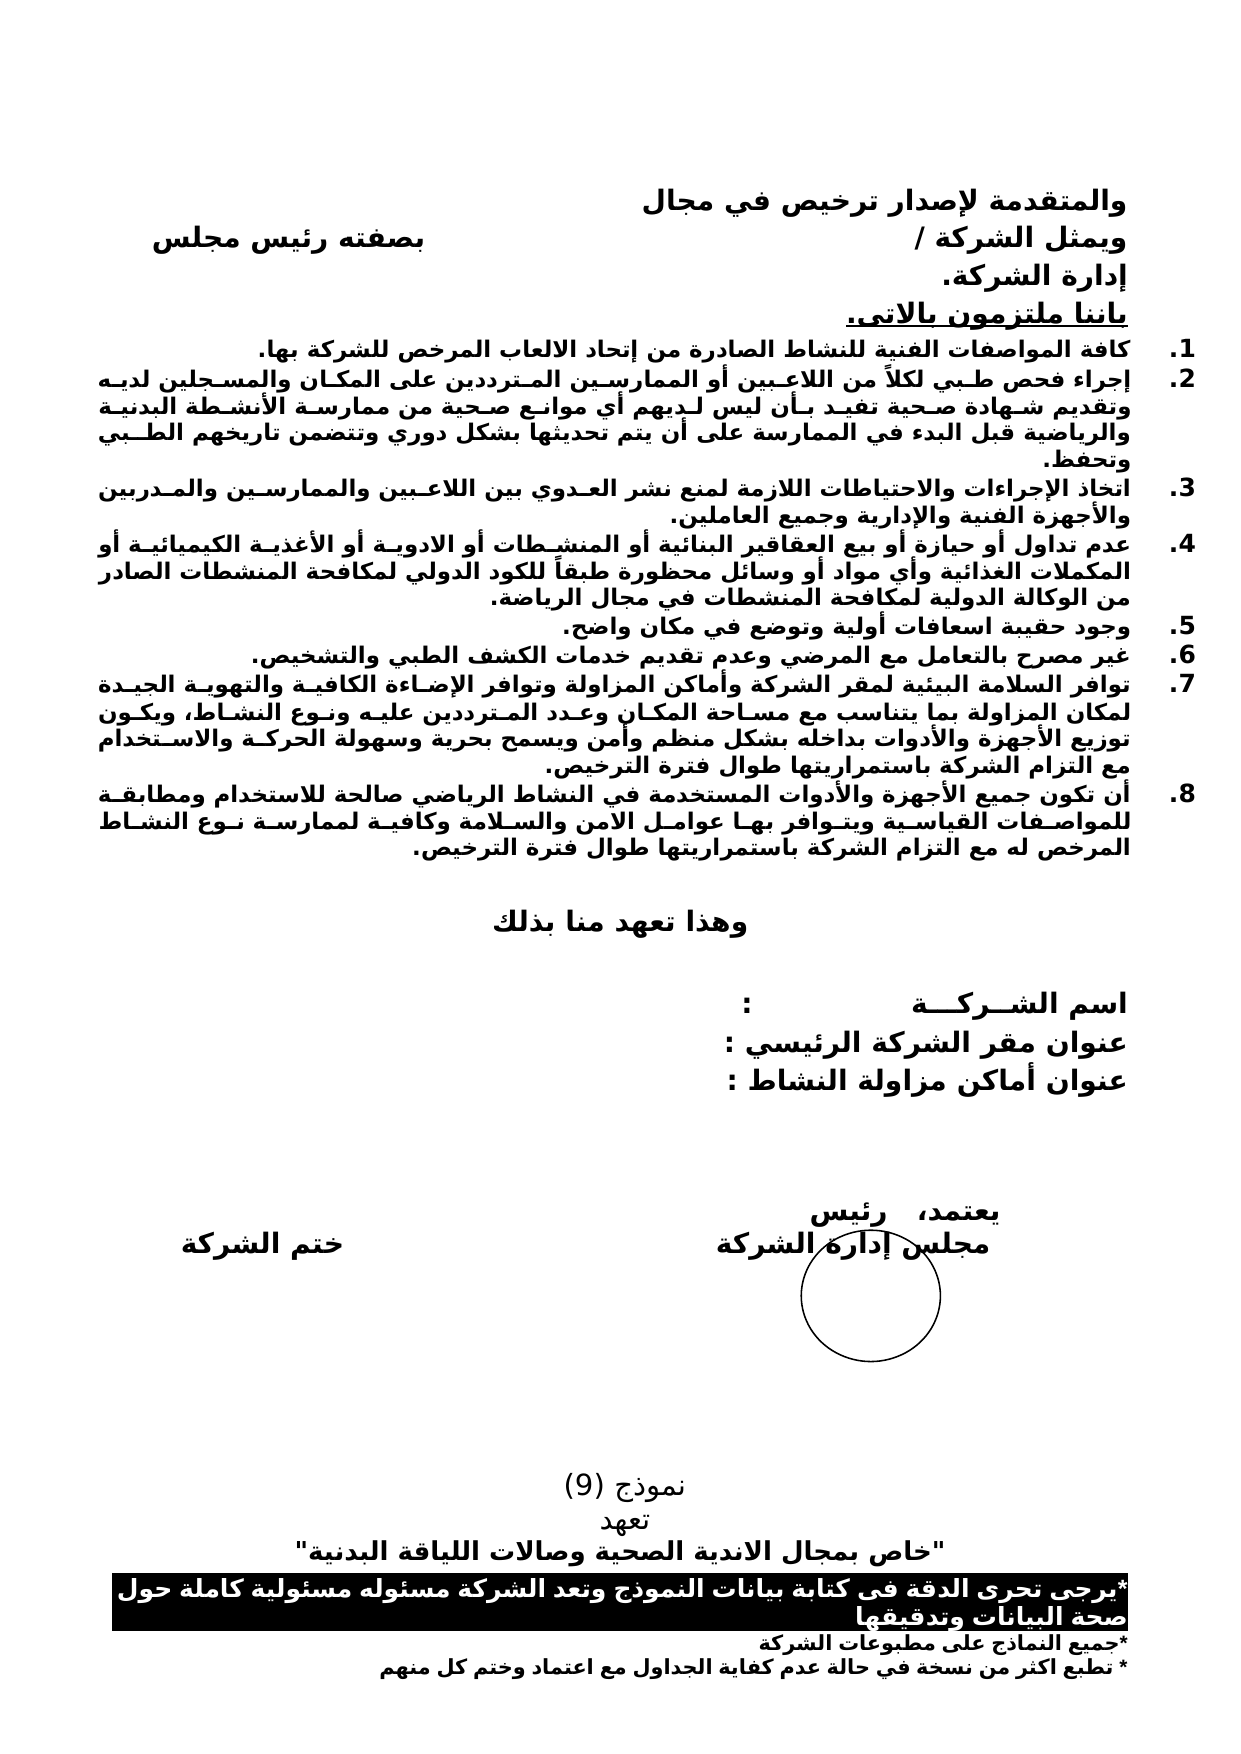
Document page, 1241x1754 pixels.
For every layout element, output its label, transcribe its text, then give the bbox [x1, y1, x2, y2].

list توافر السلامة البيئية لمقر الشركة وأماكن المزاولة وتوافر الإضاءة الكافية والتهوية الجيدة لمكان المزاولة بما يتناسب مع مساحة المكان وعدد المترددين عليه ونوع النشاط، ويكون توزيع الأجهزة والأدوات بداخله بشكل منظم وأمن ويسمح بحرية وسهولة الحركة والاستخدام مع التزام الشركة باستمراريتها طوال فترة الترخيص. [98, 669, 1169, 779]
list أن تكون جميع الأجهزة والأدوات المستخدمة في النشاط الرياضي صالحة للاستخدام ومطابقة للمواصفات القياسية ويتوافر بها عوامل الامن والسلامة وكافية لممارسة نوع النشاط المرخص له مع التزام الشركة باستمراريتها طوال فترة الترخيص. [98, 779, 1169, 861]
text ويمثل الشركة / بصفته رئيس مجلس إدارة الشركة. [112, 222, 1128, 292]
text باننا ملتزمون بالاتى. [112, 297, 1128, 330]
text تعهد [112, 1502, 1128, 1536]
text يعتمد، رئيس [112, 1194, 1128, 1227]
list غير مصرح بالتعامل مع المرضي وعدم تقديم خدمات الكشف الطبي والتشخيص. [98, 640, 1169, 669]
text اسم الشــركـــة : [112, 987, 1128, 1020]
text نموذج (9) [112, 1468, 1128, 1502]
list اتخاذ الإجراءات والاحتياطات اللازمة لمنع نشر العدوي بين اللاعبين والممارسين والمدربين والأجهزة الفنية والإدارية وجميع العاملين. [98, 473, 1169, 529]
text والمتقدمة لإصدار ترخيص في مجال [112, 184, 1128, 217]
text عنوان أماكن مزاولة النشاط : [112, 1064, 1128, 1097]
text وهذا تعهد منا بذلك [112, 905, 1128, 938]
list كافة المواصفات الفنية للنشاط الصادرة من إتحاد الالعاب المرخص للشركة بها. [98, 334, 1169, 364]
list إجراء فحص طبي لكلاً من اللاعبين أو الممارسين المترددين على المكان والمسجلين لديه وتقديم شهادة صحية تفيد بأن ليس لديهم أي موانع صحية من ممارسة الأنشطة البدنية والرياضية قبل البدء في الممارسة على أن يتم تحديثها بشكل دوري وتتضمن تاريخهم الطبي وتحفظ. [98, 364, 1169, 473]
text مجلس إدارة الشركة ختم الشركة [112, 1227, 1128, 1260]
text "خاص بمجال الاندية الصحية وصالات اللياقة البدنية" [112, 1536, 1128, 1566]
list وجود حقيبة اسعافات أولية وتوضع في مكان واضح. [98, 611, 1169, 640]
list عدم تداول أو حيازة أو بيع العقاقير البنائية أو المنشطات أو الادوية أو الأغذية الكيميائية أو المكملات الغذائية وأي مواد أو وسائل محظورة طبقاً للكود الدولي لمكافحة المنشطات الصادر من الوكالة الدولية لمكافحة المنشطات في مجال الرياضة. [98, 529, 1169, 611]
text عنوان مقر الشركة الرئيسي : [112, 1026, 1128, 1059]
